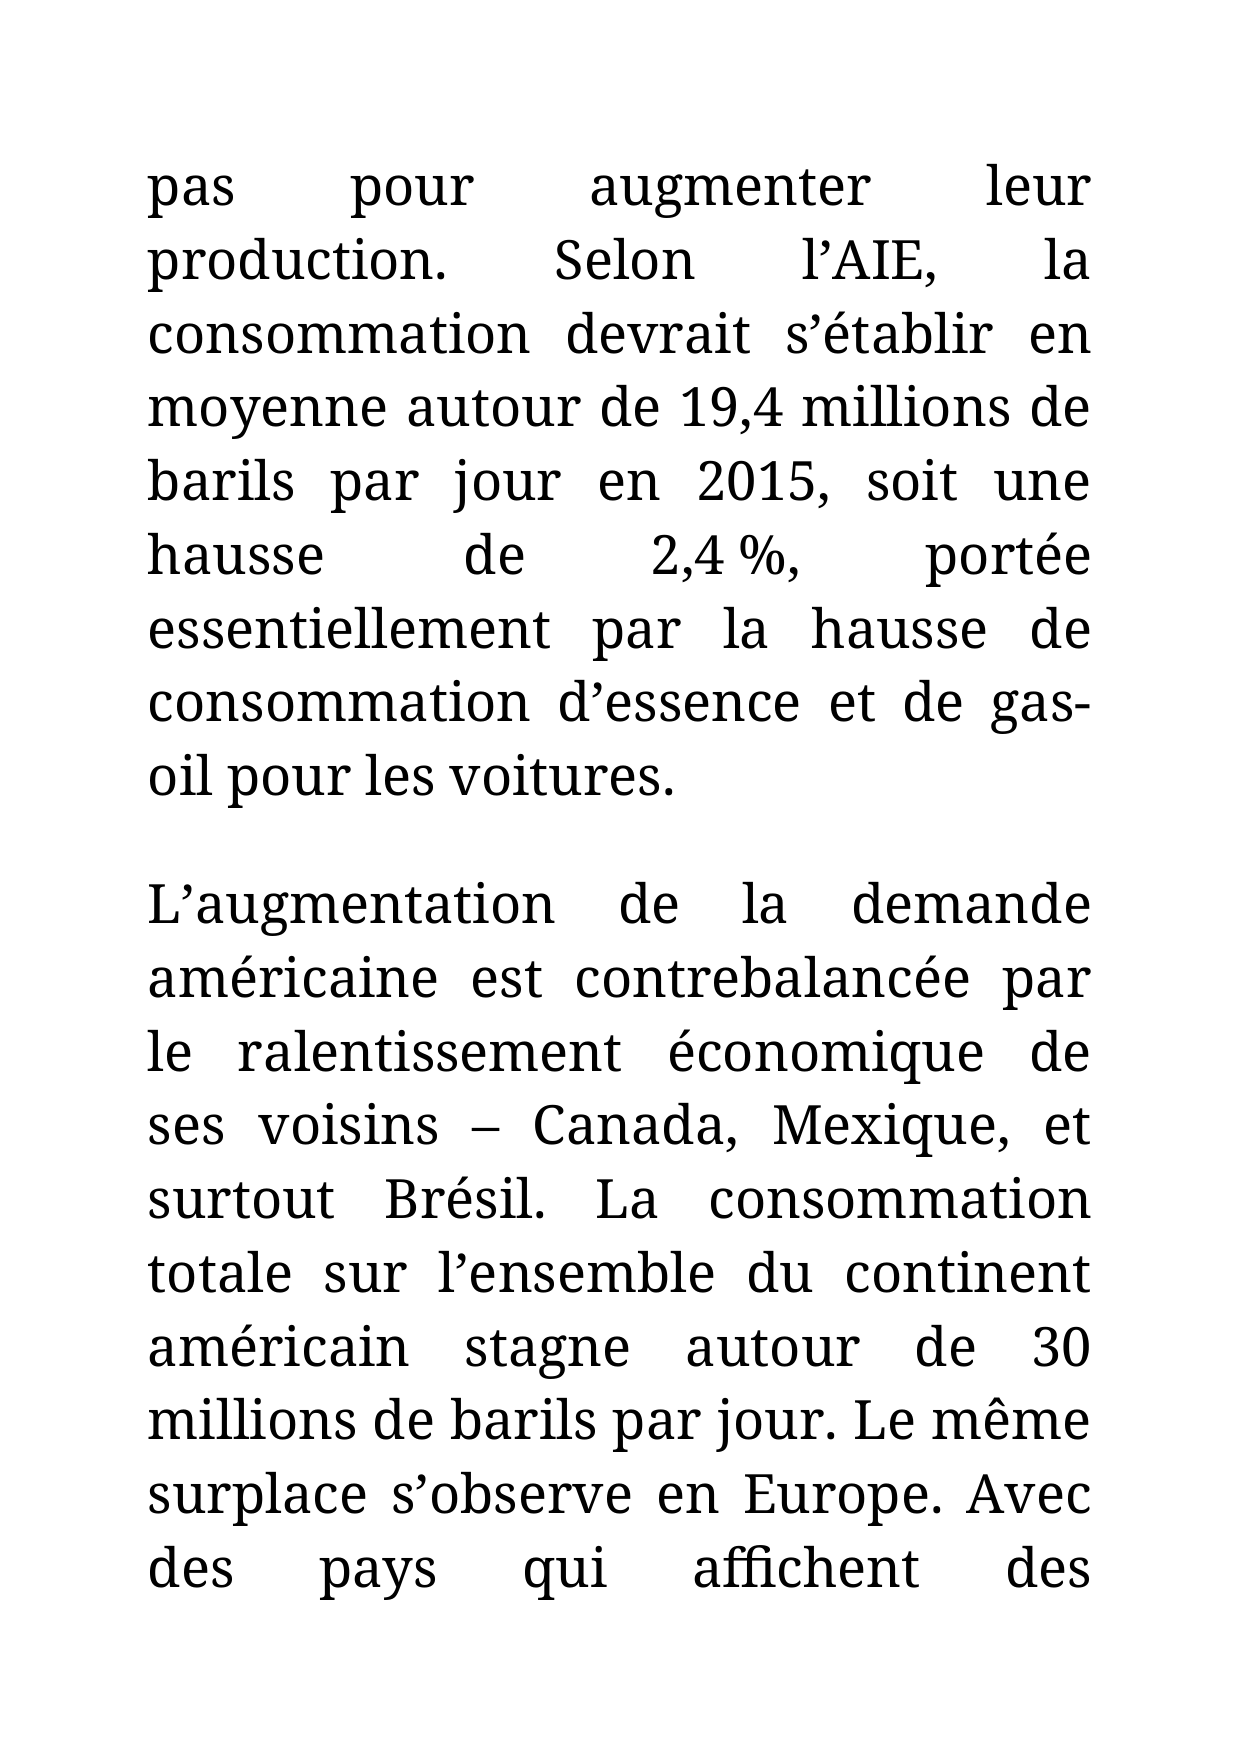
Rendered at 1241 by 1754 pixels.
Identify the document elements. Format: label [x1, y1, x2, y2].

text [148, 866, 1092, 1603]
text [148, 148, 1092, 811]
